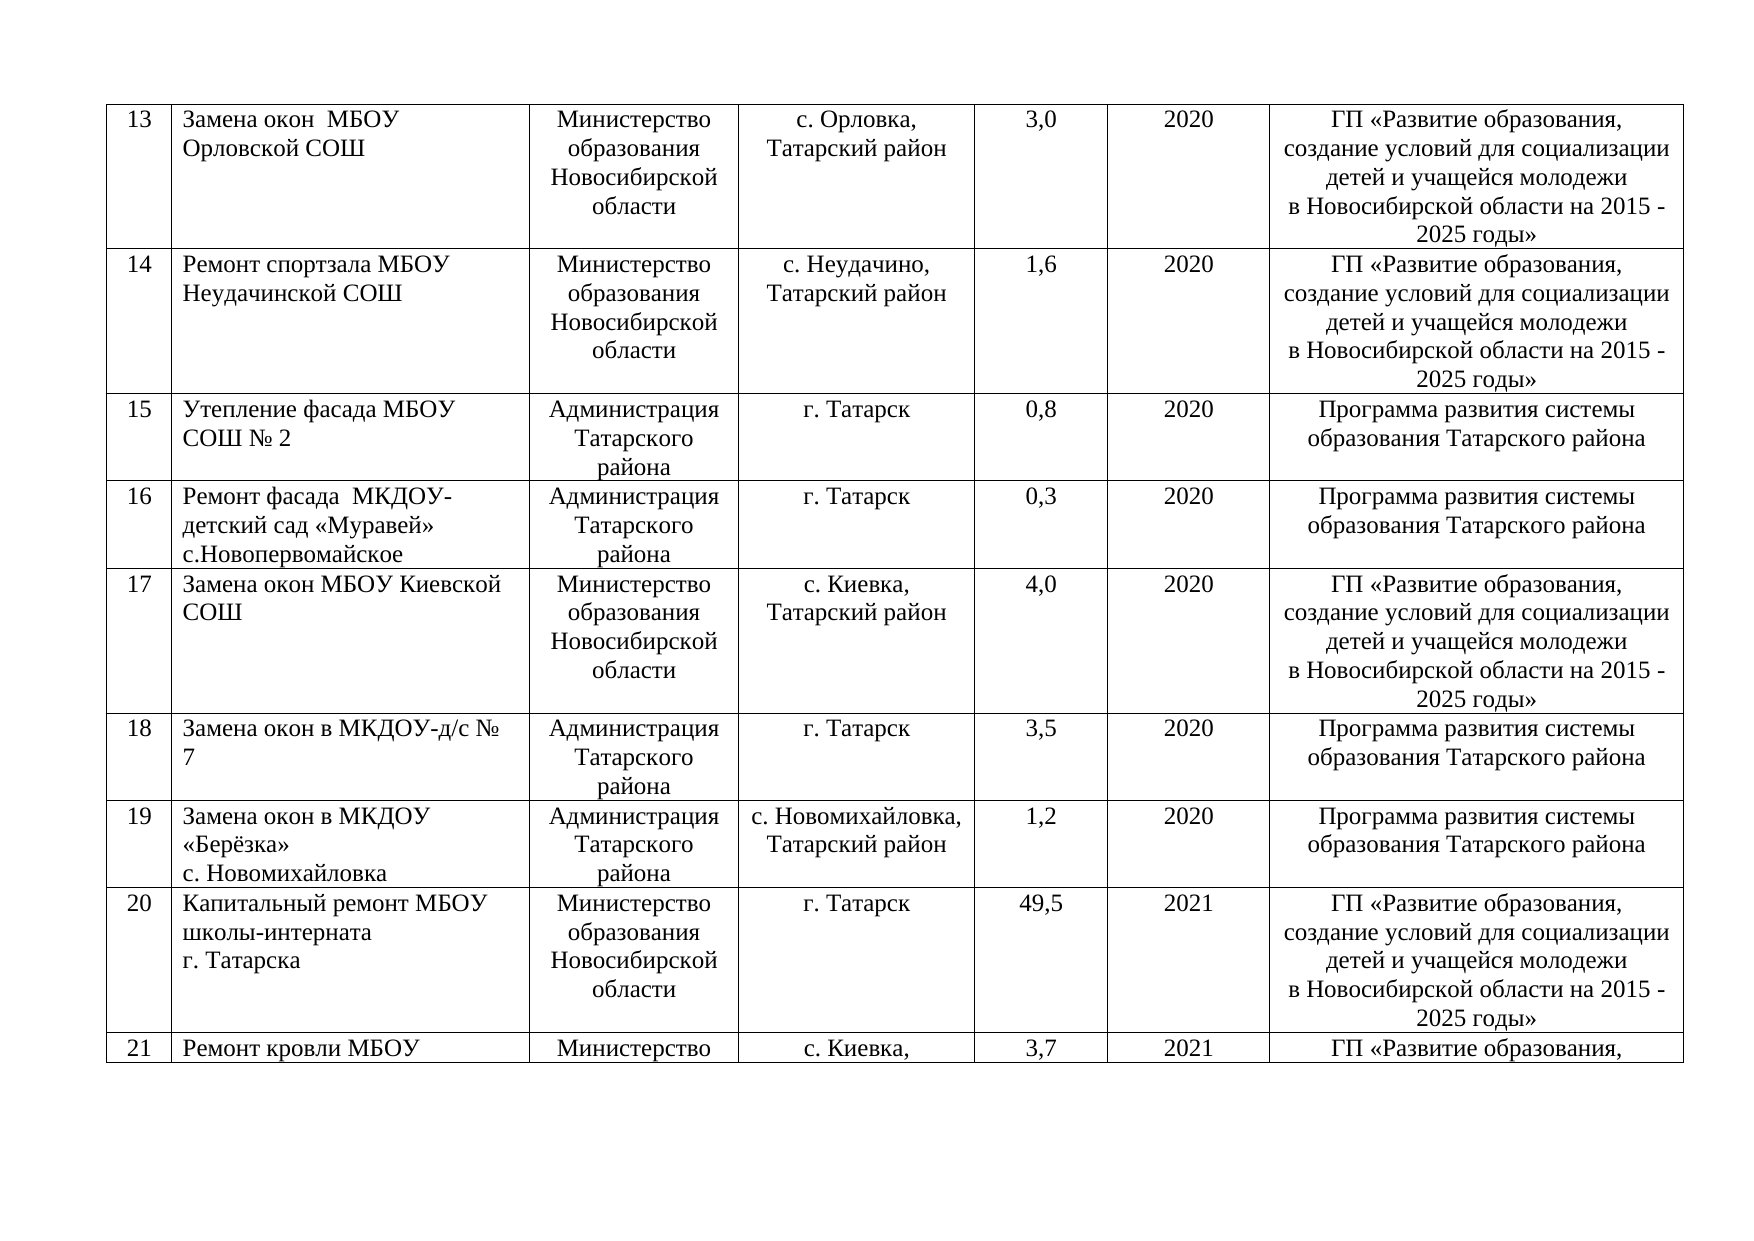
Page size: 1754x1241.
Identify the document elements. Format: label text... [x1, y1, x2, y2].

table_cell 0,3 [975, 481, 1107, 568]
table_cell ГП «Развитие образования, создание условий для социализации детей и учащейся молодежи в Новосибирской области на 2015 -2025 годы» [1270, 569, 1683, 712]
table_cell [739, 1033, 974, 1062]
table_cell Ремонт фасада МКДОУ-детский сад «Муравей» с.Новопервомайское [172, 481, 529, 568]
table_cell 19 [107, 801, 171, 887]
table_cell Замена окон МБОУ Киевской СОШ [172, 569, 529, 712]
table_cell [1270, 1033, 1683, 1062]
table_cell ГП «Развитие образования, создание условий для социализации детей и учащейся молодежи в Новосибирской области на 2015 -2025 годы» [1270, 249, 1683, 393]
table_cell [530, 1033, 738, 1062]
table_cell 2020 [1108, 105, 1269, 248]
table_cell 49,5 [975, 888, 1107, 1032]
table_cell Утепление фасада МБОУ СОШ № 2 [172, 394, 529, 480]
table_cell 2020 [1108, 801, 1269, 887]
table_cell ГП «Развитие образования, создание условий для социализации детей и учащейся молодежи в Новосибирской области на 2015 -2025 годы» [1270, 888, 1683, 1032]
table_cell с. Новомихайловка, Татарский район [739, 801, 974, 887]
table_cell 20 [107, 888, 171, 1032]
table_cell Министерство образования Новосибирской области [530, 249, 738, 393]
table_cell 1,2 [975, 801, 1107, 887]
table_cell Администрация Татарского района [530, 801, 738, 887]
table_cell с. Орловка, Татарский район [739, 105, 974, 248]
table_cell Капитальный ремонт МБОУ школы-интерната г. Татарска [172, 888, 529, 1032]
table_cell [1270, 105, 1683, 248]
table_cell 2021 [1108, 1033, 1269, 1062]
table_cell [530, 105, 738, 248]
table_cell Ремонт спортзала МБОУ Неудачинской СОШ [172, 249, 529, 393]
table_cell 14 [107, 249, 171, 393]
table_cell 2020 [1108, 249, 1269, 393]
table_cell г. Татарск [739, 888, 974, 1032]
table_cell 0,8 [975, 394, 1107, 480]
table_cell г. Татарск [739, 394, 974, 480]
table_cell 16 [107, 481, 171, 568]
table_cell Замена окон в МКДОУ «Берёзка» с. Новомихайловка [172, 801, 529, 887]
table_cell Администрация Татарского района [530, 714, 738, 800]
table_cell 3,7 [975, 1033, 1107, 1062]
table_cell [172, 1033, 529, 1062]
table_cell Администрация Татарского района [530, 394, 738, 480]
table_cell Замена окон МБОУ Орловской СОШ [172, 105, 529, 248]
table_cell г. Татарск [739, 481, 974, 568]
table_cell Министерство образования Новосибирской области [530, 569, 738, 712]
table_cell 15 [107, 394, 171, 480]
table_cell 18 [107, 714, 171, 800]
table_cell Министерство образования Новосибирской области [530, 888, 738, 1032]
table_cell Программа развития системы образования Татарского района [1270, 394, 1683, 480]
table_cell 2021 [1108, 888, 1269, 1032]
table_cell 17 [107, 569, 171, 712]
table_cell 1,6 [975, 249, 1107, 393]
table_cell 2020 [1108, 481, 1269, 568]
table_cell с. Киевка, Татарский район [739, 569, 974, 712]
table_cell 4,0 [975, 569, 1107, 712]
table_cell 21 [107, 1033, 171, 1062]
table_cell 2020 [1108, 714, 1269, 800]
table_cell 2020 [1108, 394, 1269, 480]
table_cell Программа развития системы образования Татарского района [1270, 801, 1683, 887]
table_cell 3,0 [975, 105, 1107, 248]
table_cell Программа развития системы образования Татарского района [1270, 481, 1683, 568]
table_cell с. Неудачино, Татарский район [739, 249, 974, 393]
table_cell Администрация Татарского района [530, 481, 738, 568]
table_cell 3,5 [975, 714, 1107, 800]
table_cell г. Татарск [739, 714, 974, 800]
table_cell 13 [107, 105, 171, 248]
table_cell Замена окон в МКДОУ-д/с № 7 [172, 714, 529, 800]
table_cell Программа развития системы образования Татарского района [1270, 714, 1683, 800]
table_cell 2020 [1108, 569, 1269, 712]
